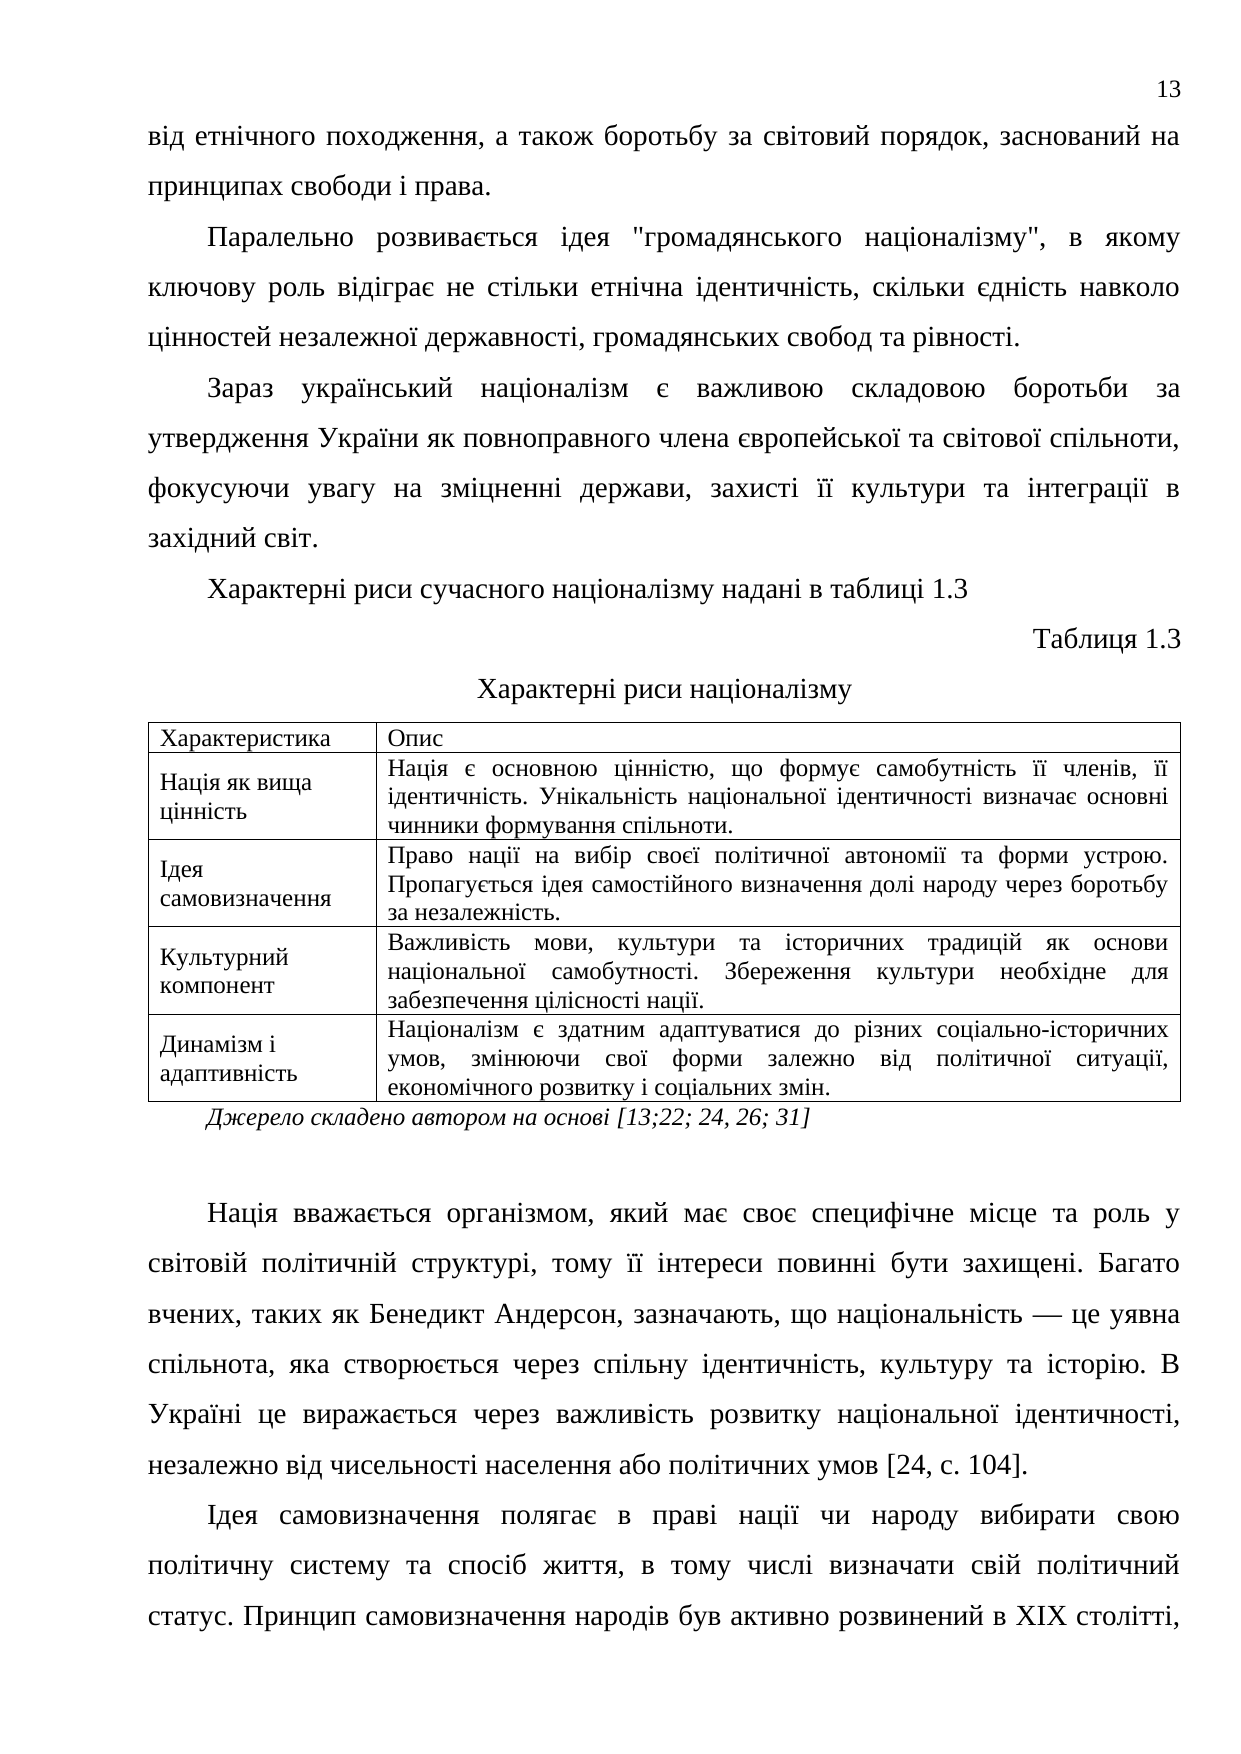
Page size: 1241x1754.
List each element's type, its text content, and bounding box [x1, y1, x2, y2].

text Характерні риси націоналізму [148, 672, 1181, 705]
text Джерело складено автором на основі [13;22; 24, 26; 31] [148, 1102, 1181, 1131]
text Зараз український націоналізм є важливою складовою боротьби за утвердження України як повноправного члена європейської та світової спільноти, фокусуючи увагу на зміцненні держави, захисті її культури та інтеграції в західний світ. [148, 370, 1181, 554]
text Нація вважається організмом, який має своє специфічне місце та роль у світовій політичній структурі, тому її інтереси повинні бути захищені. Багато вчених, таких як Бенедикт Андерсон, зазначають, що національність — це уявна спільнота, яка створюється через спільну ідентичність, культуру та історію. В Україні це виражається через важливість розвитку національної ідентичності, незалежно від чисельності населення або політичних умов [24, c. 104]. [148, 1195, 1181, 1480]
table_cell Нація як вища цінність [149, 753, 376, 839]
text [148, 118, 1181, 202]
text Характерні риси сучасного націоналізму надані в таблиці 1.3 [148, 571, 1181, 604]
text Таблиця 1.3 [148, 621, 1181, 655]
text Паралельно розвивається ідея "громадянського націоналізму", в якому ключову роль відіграє не стільки етнічна ідентичність, скільки єдність навколо цінностей незалежної державності, громадянських свобод та рівності. [148, 219, 1181, 353]
table_cell Націоналізм є здатним адаптуватися до різних соціально-історичних умов, змінюючи свої форми залежно від політичної ситуації, економічного розвитку і соціальних змін. [377, 1015, 1180, 1101]
table_header Характеристика [149, 723, 376, 752]
table_header Опис [377, 723, 1180, 752]
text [148, 1497, 1181, 1631]
table_cell Нація є основною цінністю, що формує самобутність її членів, її ідентичність. Унікальність національної ідентичності визначає основні чинники формування спільноти. [377, 753, 1180, 839]
table_cell Ідея самовизначення [149, 840, 376, 926]
table_cell Важливість мови, культури та історичних традицій як основи національної самобутності. Збереження культури необхідне для забезпечення цілісності нації. [377, 927, 1180, 1013]
table_cell Культурний компонент [149, 927, 376, 1013]
table_cell Право нації на вибір своєї політичної автономії та форми устрою. Пропагується ідея самостійного визначення долі народу через боротьбу за незалежність. [377, 840, 1180, 926]
table_cell Динамізм і адаптивність [149, 1015, 376, 1101]
